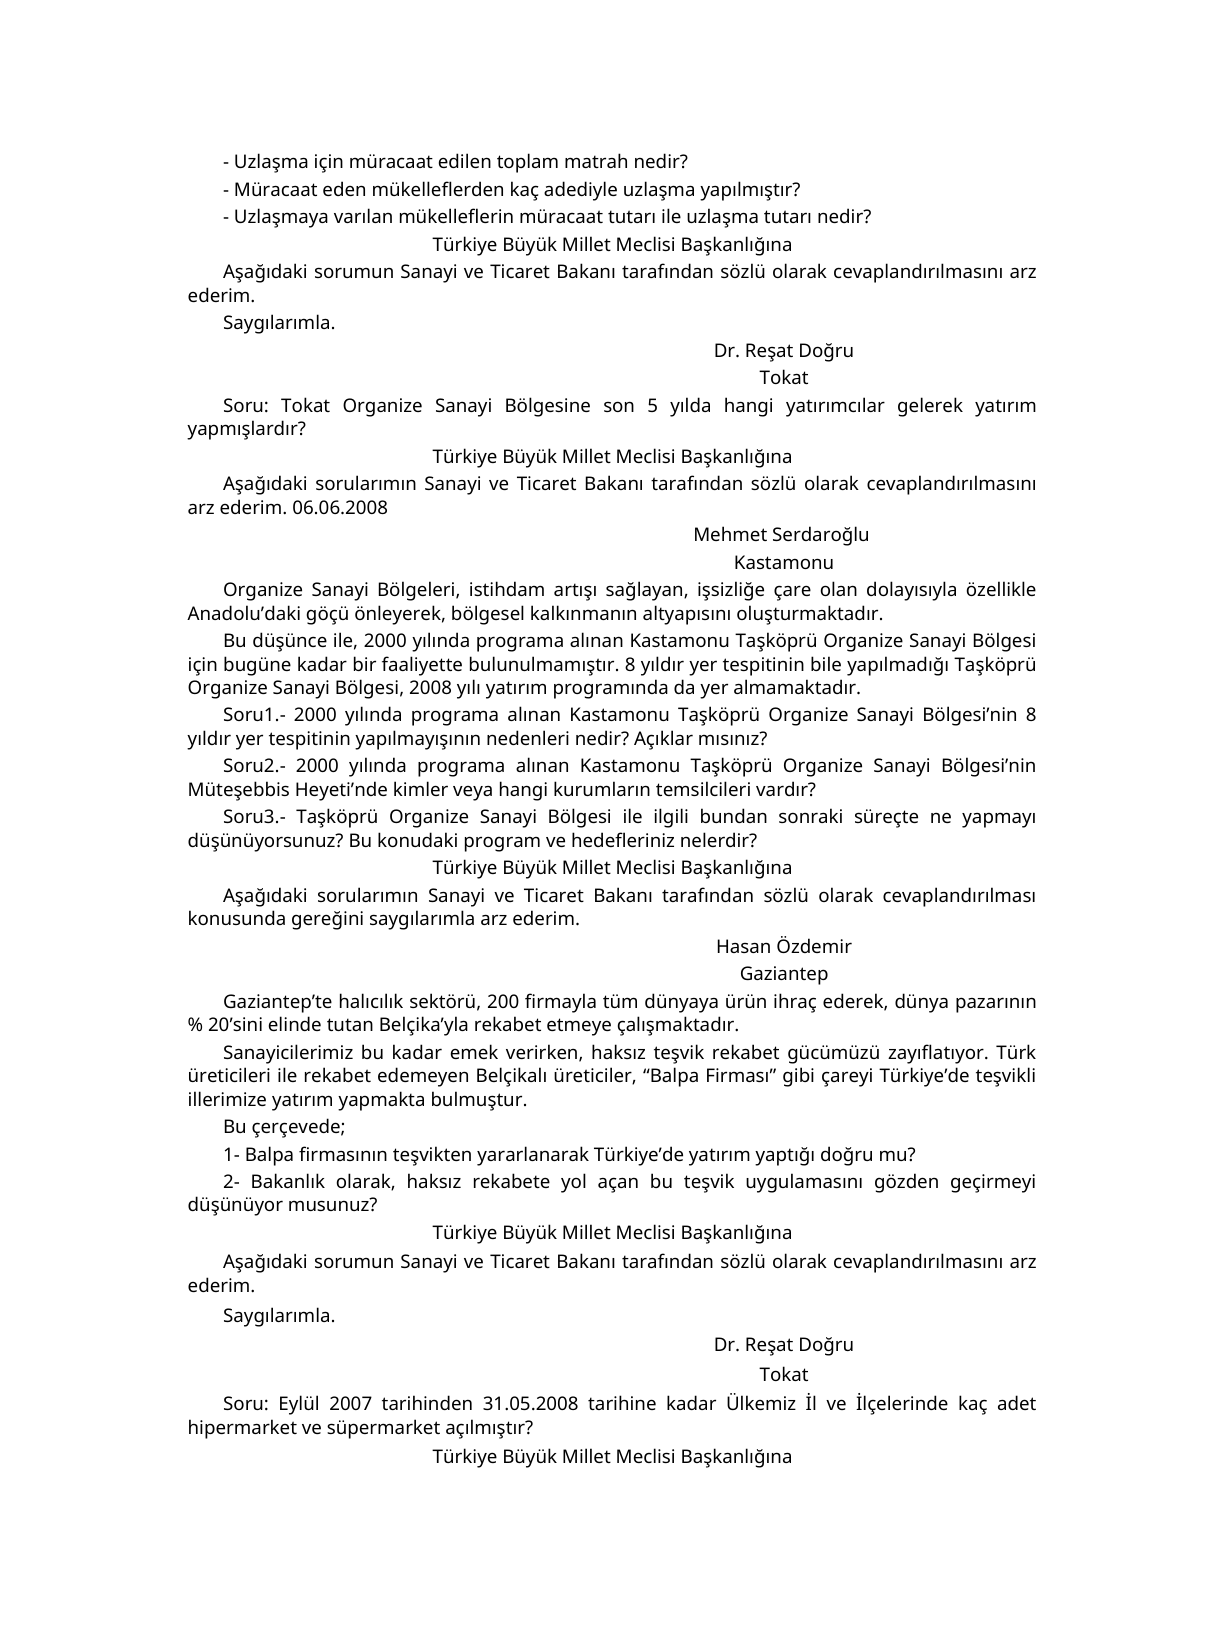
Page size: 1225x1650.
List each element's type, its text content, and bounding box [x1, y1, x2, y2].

text Organize Sanayi Bölgeleri, istihdam artışı sağlayan, işsizliğe çare olan dolayısıyla özellikle Anadolu’daki göçü önleyerek, bölgesel kalkınmanın altyapısını oluşturmaktadır. [187, 578, 1037, 625]
text Türkiye Büyük Millet Meclisi Başkanlığına [187, 856, 1037, 879]
text Türkiye Büyük Millet Meclisi Başkanlığına [187, 1221, 1037, 1244]
text Saygılarımla. [187, 1303, 1037, 1327]
text Gaziantep’te halıcılık sektörü, 200 firmayla tüm dünyaya ürün ihraç ederek, dünya pazarının % 20’sini elinde tutan Belçika’yla rekabet etmeye çalışmaktadır. [187, 989, 1037, 1036]
text 2- Bakanlık olarak, haksız rekabete yol açan bu teşvik uygulamasını gözden geçirmeyi düşünüyor musunuz? [187, 1170, 1037, 1217]
text Sanayicilerimiz bu kadar emek verirken, haksız teşvik rekabet gücümüzü zayıflatıyor. Türk üreticileri ile rekabet edemeyen Belçikalı üreticiler, “Balpa Firması” gibi çareyi Türkiye’de teşvikli illerimize yatırım yapmakta bulmuştur. [187, 1040, 1037, 1111]
text Bu düşünce ile, 2000 yılında programa alınan Kastamonu Taşköprü Organize Sanayi Bölgesi için bugüne kadar bir faaliyette bulunulmamıştır. 8 yıldır yer tespitinin bile yapılmadığı Taşköprü Organize Sanayi Bölgesi, 2008 yılı yatırım programında da yer almamaktadır. [187, 629, 1037, 699]
text 1- Balpa firmasının teşvikten yararlanarak Türkiye’de yatırım yaptığı doğru mu? [187, 1142, 1037, 1166]
text - Uzlaşma için müracaat edilen toplam matrah nedir? [187, 150, 1037, 173]
text Kastamonu [187, 550, 1037, 574]
text Saygılarımla. [187, 311, 1037, 334]
text Gaziantep [187, 962, 1037, 985]
text Soru3.- Taşköprü Organize Sanayi Bölgesi ile ilgili bundan sonraki süreçte ne yapmayı düşünüyorsunuz? Bu konudaki program ve hedefleriniz nelerdir? [187, 805, 1037, 852]
text Soru1.- 2000 yılında programa alınan Kastamonu Taşköprü Organize Sanayi Bölgesi’nin 8 yıldır yer tespitinin yapılmayışının nedenleri nedir? Açıklar mısınız? [187, 703, 1037, 750]
text Türkiye Büyük Millet Meclisi Başkanlığına [187, 232, 1037, 256]
text Dr. Reşat Doğru [187, 338, 1037, 362]
text Mehmet Serdaroğlu [187, 523, 1037, 546]
text Bu çerçevede; [187, 1115, 1037, 1138]
text Aşağıdaki sorumun Sanayi ve Ticaret Bakanı tarafından sözlü olarak cevaplandırılmasını arz ederim. [187, 260, 1037, 307]
text Aşağıdaki sorumun Sanayi ve Ticaret Bakanı tarafından sözlü olarak cevaplandırılmasını arz ederim. [187, 1250, 1037, 1297]
text Soru2.- 2000 yılında programa alınan Kastamonu Taşköprü Organize Sanayi Bölgesi’nin Müteşebbis Heyeti’nde kimler veya hangi kurumların temsilcileri vardır? [187, 754, 1037, 801]
text Dr. Reşat Doğru [187, 1333, 1037, 1356]
text Aşağıdaki sorularımın Sanayi ve Ticaret Bakanı tarafından sözlü olarak cevaplandırılmasını arz ederim. 06.06.2008 [187, 472, 1037, 519]
text Aşağıdaki sorularımın Sanayi ve Ticaret Bakanı tarafından sözlü olarak cevaplandırılması konusunda gereğini saygılarımla arz ederim. [187, 883, 1037, 930]
text Tokat [187, 1362, 1037, 1386]
text - Uzlaşmaya varılan mükelleflerin müracaat tutarı ile uzlaşma tutarı nedir? [187, 205, 1037, 228]
text Tokat [187, 366, 1037, 389]
text Soru: Tokat Organize Sanayi Bölgesine son 5 yılda hangi yatırımcılar gelerek yatırım yapmışlardır? [187, 393, 1037, 440]
text Türkiye Büyük Millet Meclisi Başkanlığına [187, 444, 1037, 468]
text Hasan Özdemir [187, 934, 1037, 958]
text Türkiye Büyük Millet Meclisi Başkanlığına [187, 1445, 1037, 1468]
text - Müracaat eden mükelleflerden kaç adediyle uzlaşma yapılmıştır? [187, 177, 1037, 201]
text Soru: Eylül 2007 tarihinden 31.05.2008 tarihine kadar Ülkemiz İl ve İlçelerinde kaç adet hipermarket ve süpermarket açılmıştır? [187, 1392, 1037, 1439]
